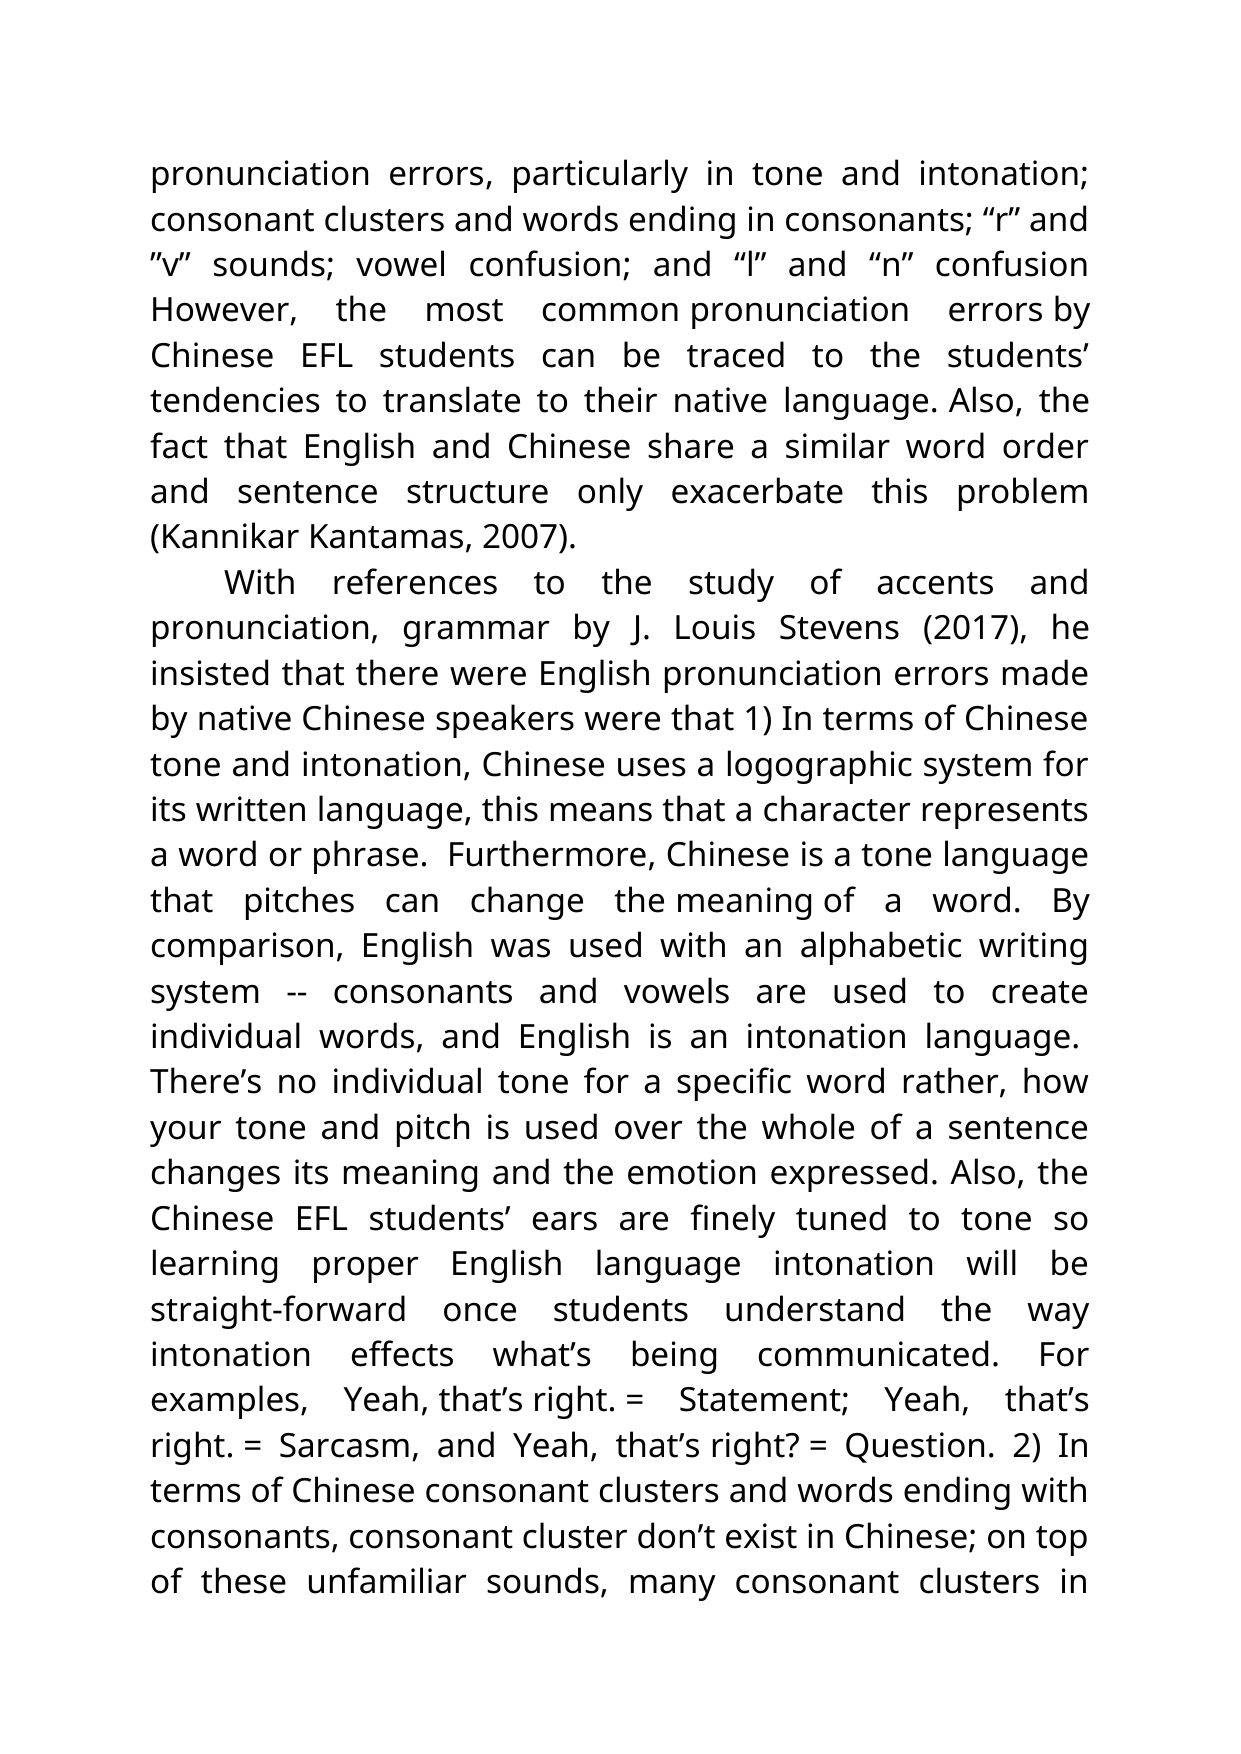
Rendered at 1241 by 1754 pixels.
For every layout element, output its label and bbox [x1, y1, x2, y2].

text [150, 559, 1090, 1603]
text [150, 150, 1090, 559]
